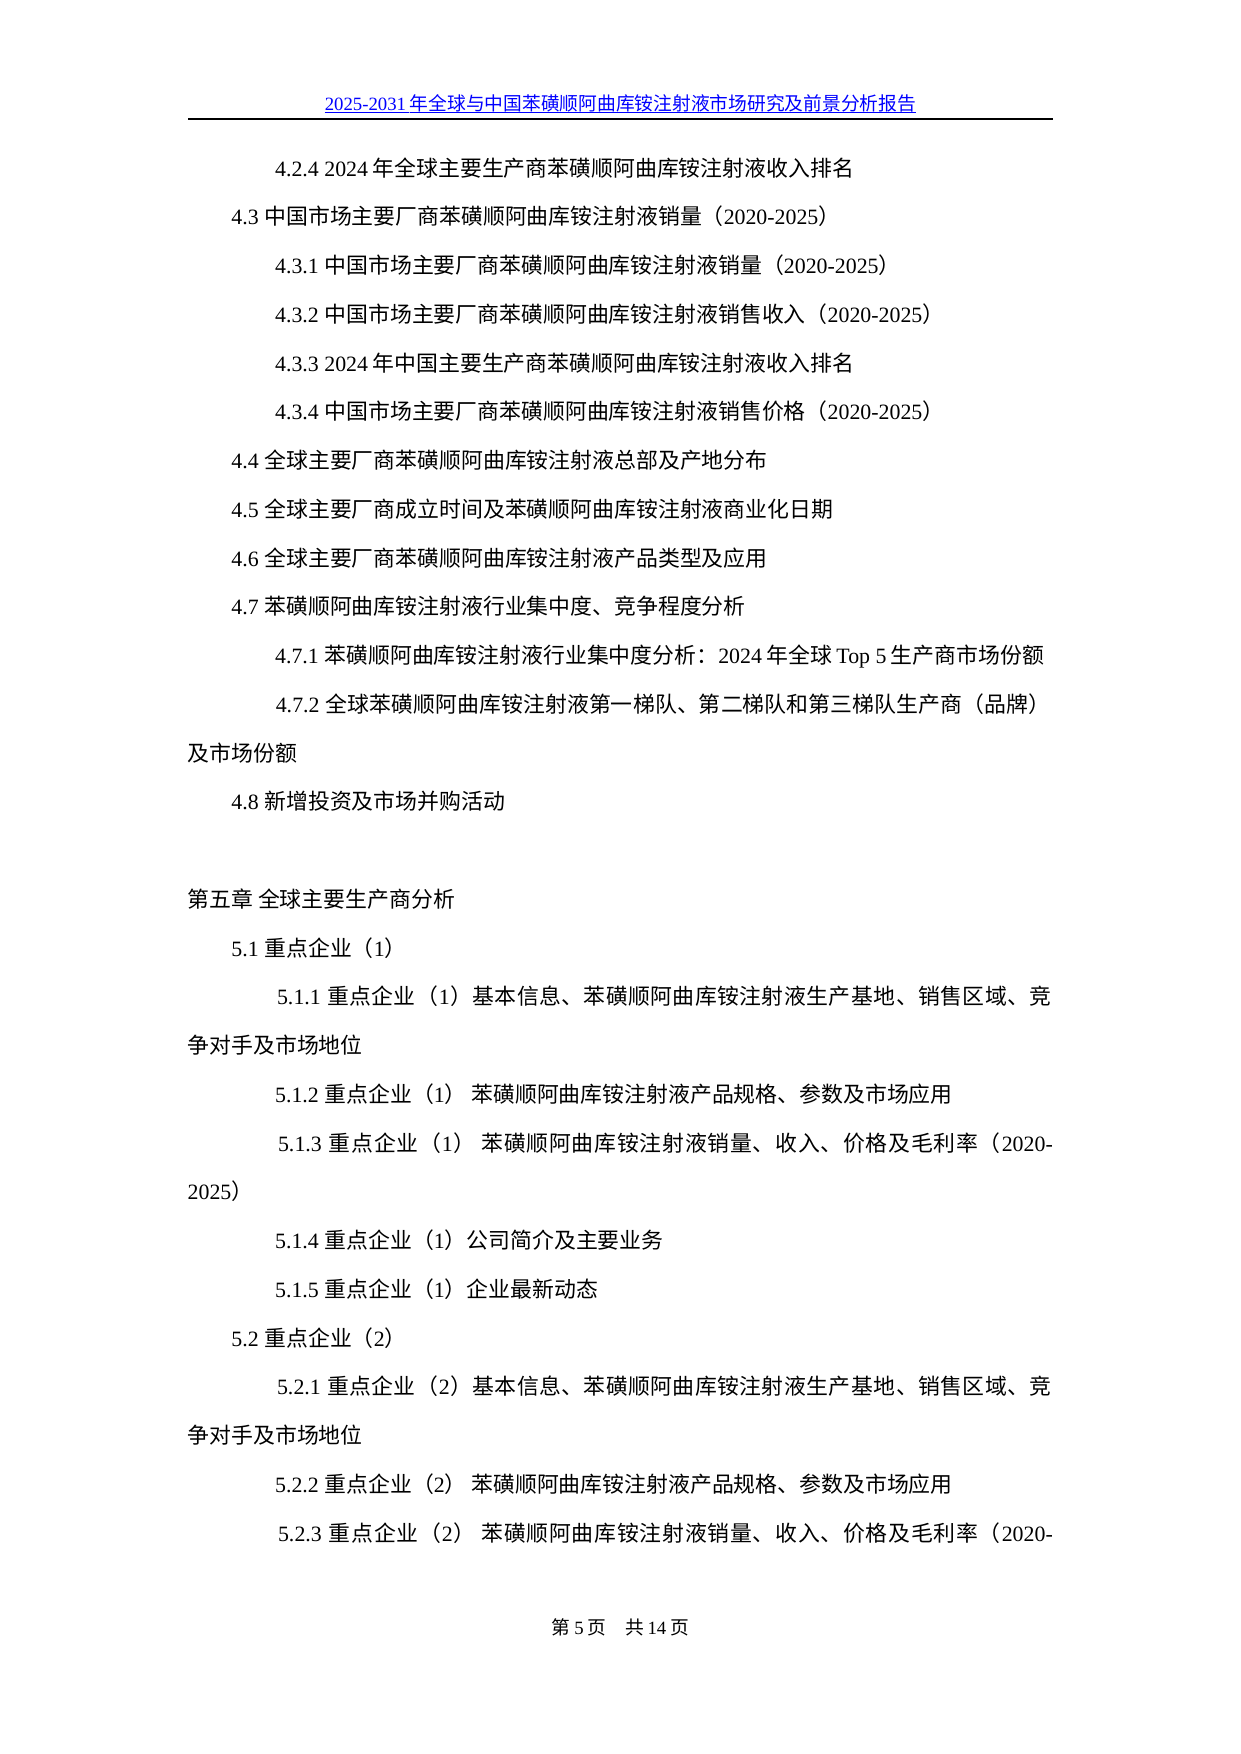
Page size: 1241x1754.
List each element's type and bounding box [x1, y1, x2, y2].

text [187, 150, 1053, 1548]
